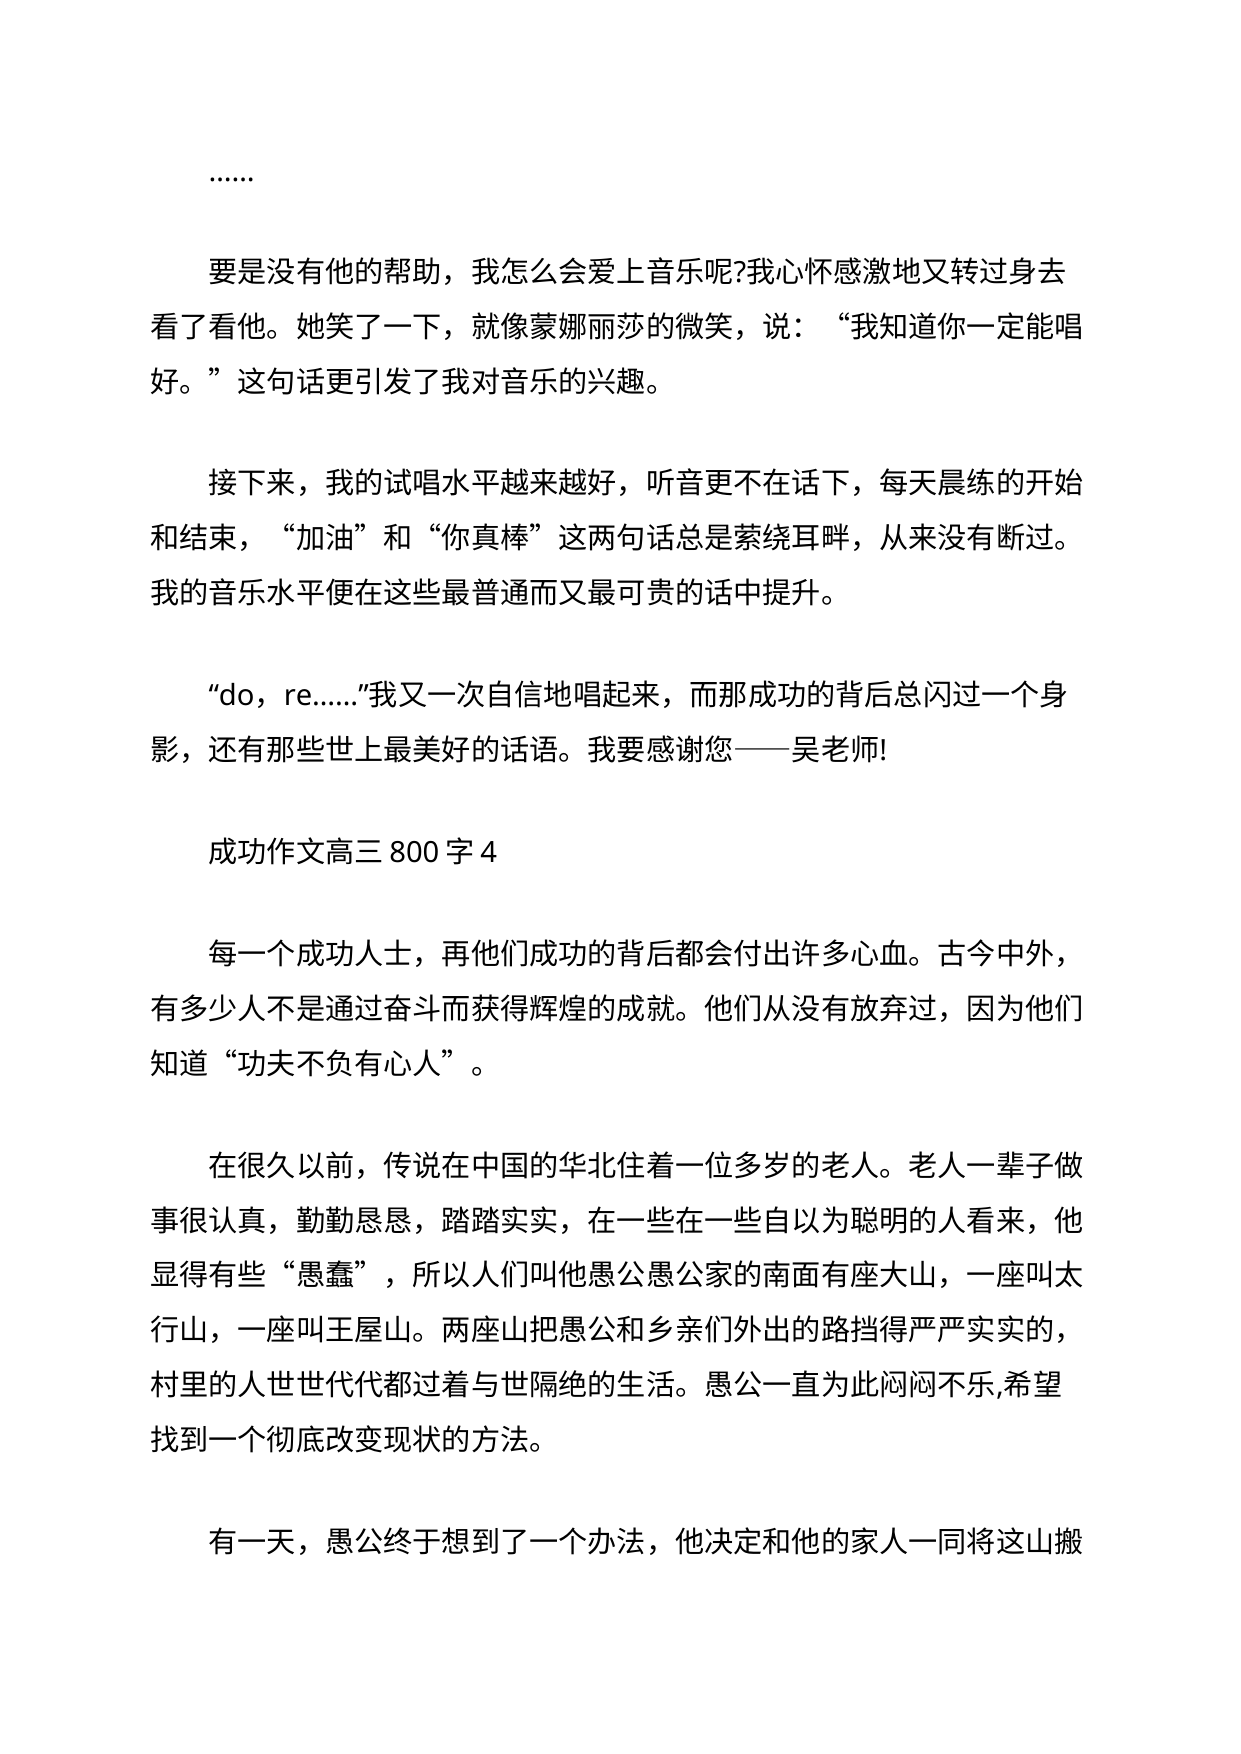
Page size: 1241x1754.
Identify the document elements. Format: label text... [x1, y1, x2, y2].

text 要是没有他的帮助，我怎么会爱上音乐呢?我心怀感激地又转过身去看了看他。她笑了一下，就像蒙娜丽莎的微笑，说：“我知道你一定能唱好。”这句话更引发了我对音乐的兴趣。 [150, 248, 1090, 401]
text 在很久以前，传说在中国的华北住着一位多岁的老人。老人一辈子做事很认真，勤勤恳恳，踏踏实实，在一些在一些自以为聪明的人看来，他显得有些“愚蠢”，所以人们叫他愚公愚公家的南面有座大山，一座叫太行山，一座叫王屋山。两座山把愚公和乡亲们外出的路挡得严严实实的，村里的人世世代代都过着与世隔绝的生活。愚公一直为此闷闷不乐,希望找到一个彻底改变现状的方法。 [150, 1142, 1090, 1459]
text 接下来，我的试唱水平越来越好，听音更不在话下，每天晨练的开始和结束，“加油”和“你真棒”这两句话总是萦绕耳畔，从来没有断过。我的音乐水平便在这些最普通而又最可贵的话中提升。 [150, 460, 1090, 612]
text …… [150, 150, 1090, 190]
text 成功作文高三800字4 [150, 829, 1090, 871]
text 每一个成功人士，再他们成功的背后都会付出许多心血。古今中外，有多少人不是通过奋斗而获得辉煌的成就。他们从没有放弃过，因为他们知道“功夫不负有心人”。 [150, 931, 1090, 1083]
text “do，re……”我又一次自信地唱起来，而那成功的背后总闪过一个身影，还有那些世上最美好的话语。我要感谢您——吴老师! [150, 672, 1090, 769]
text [150, 1518, 1090, 1561]
